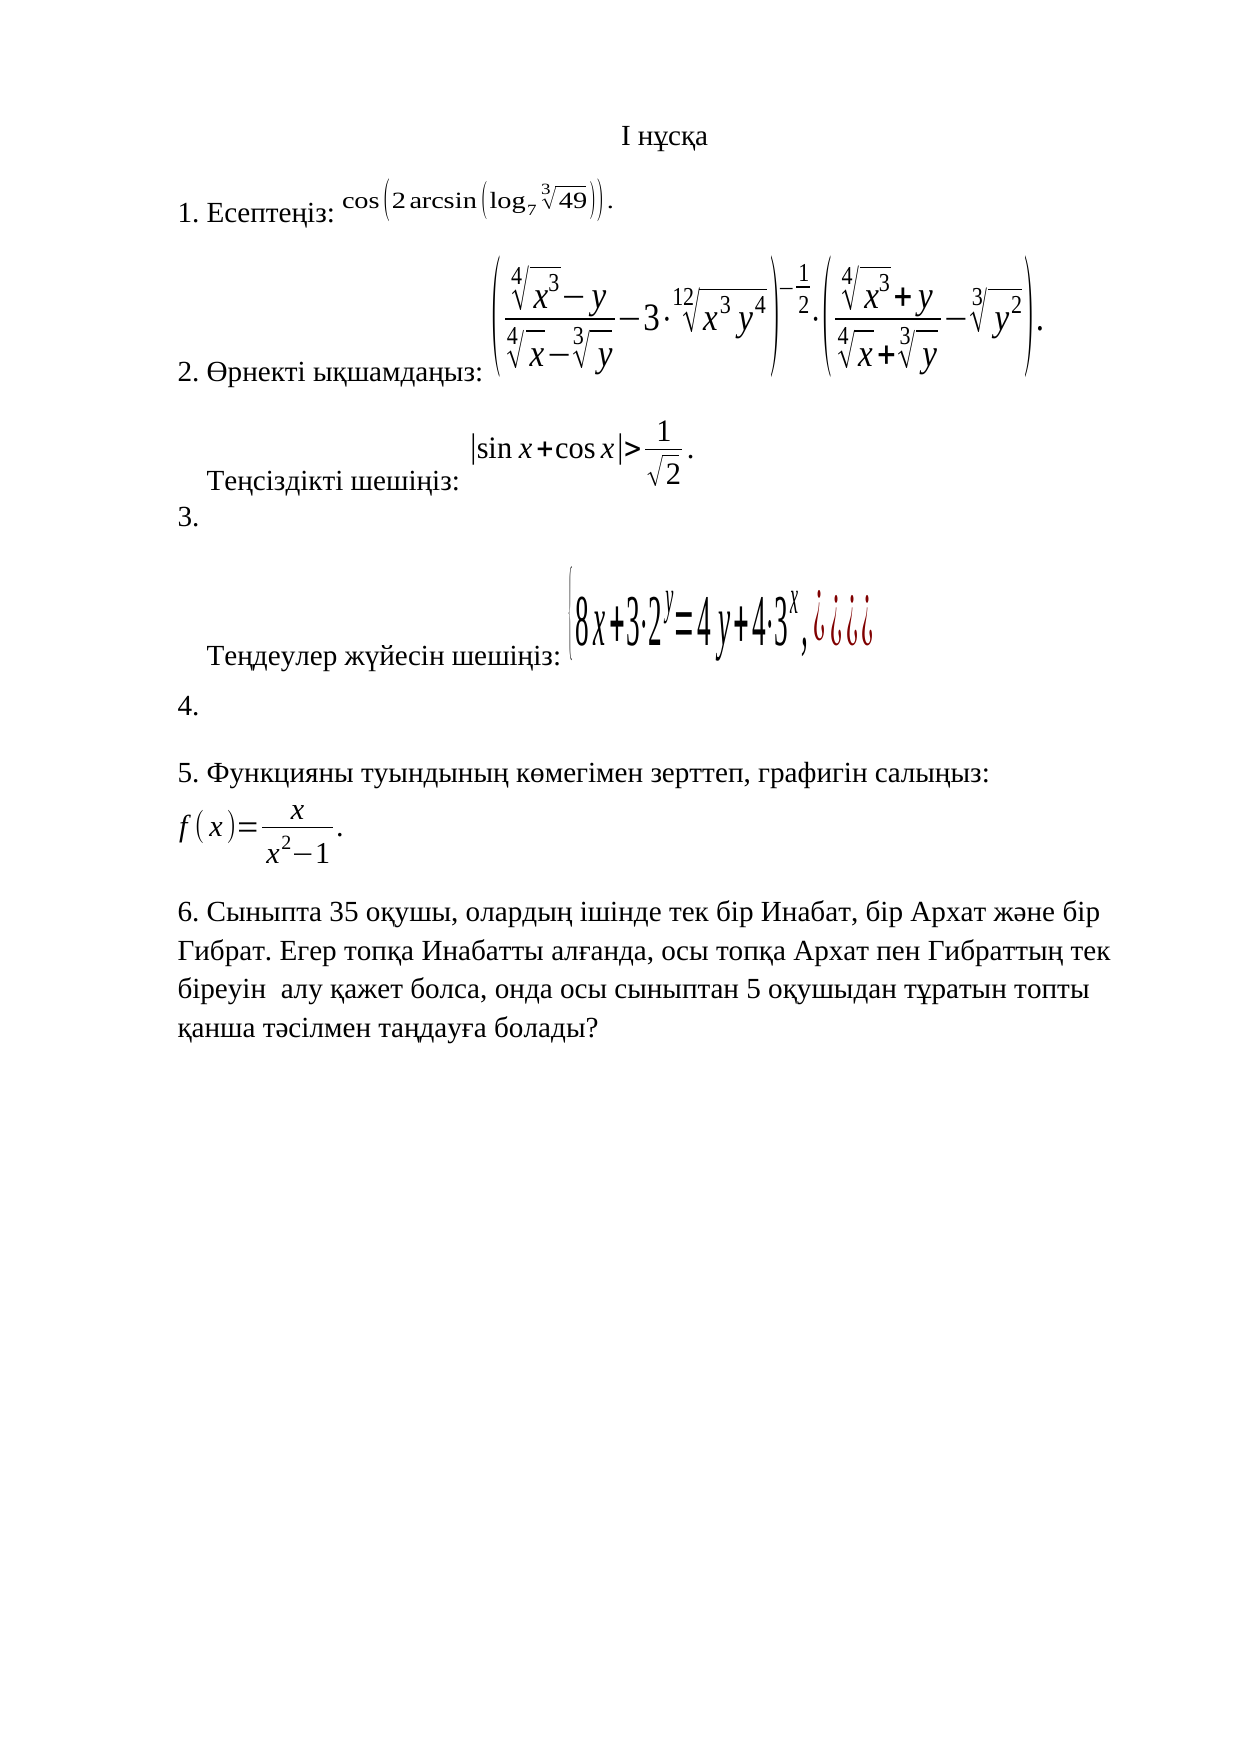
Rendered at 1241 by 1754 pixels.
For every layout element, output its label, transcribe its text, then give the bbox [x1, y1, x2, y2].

text 6. Сыныпта 35 оқушы, олардың ішінде тек бір Инабат, бір Архат және бір Гибрат. Егер топқа Инабатты алғанда, осы топқа Архат пен Гибраттың тек біреуін алу қажет болса, онда осы сыныптан 5 оқушыдан тұратын топты қанша тәсілмен таңдауға болады? [177, 894, 1152, 1043]
text 1. Есептеңіз: [177, 177, 1152, 229]
text 2. Өрнекті ықшамдаңыз: [177, 255, 1152, 388]
text 3. Теңсіздікті шешіңіз: [177, 413, 1152, 532]
text І нұсқа [177, 118, 1152, 152]
text 5. Функцияны туындының көмегімен зерттеп, графигін салыңыз: [177, 755, 1152, 869]
text 4. Теңдеулер жүйесін шешіңіз: [177, 563, 1152, 721]
